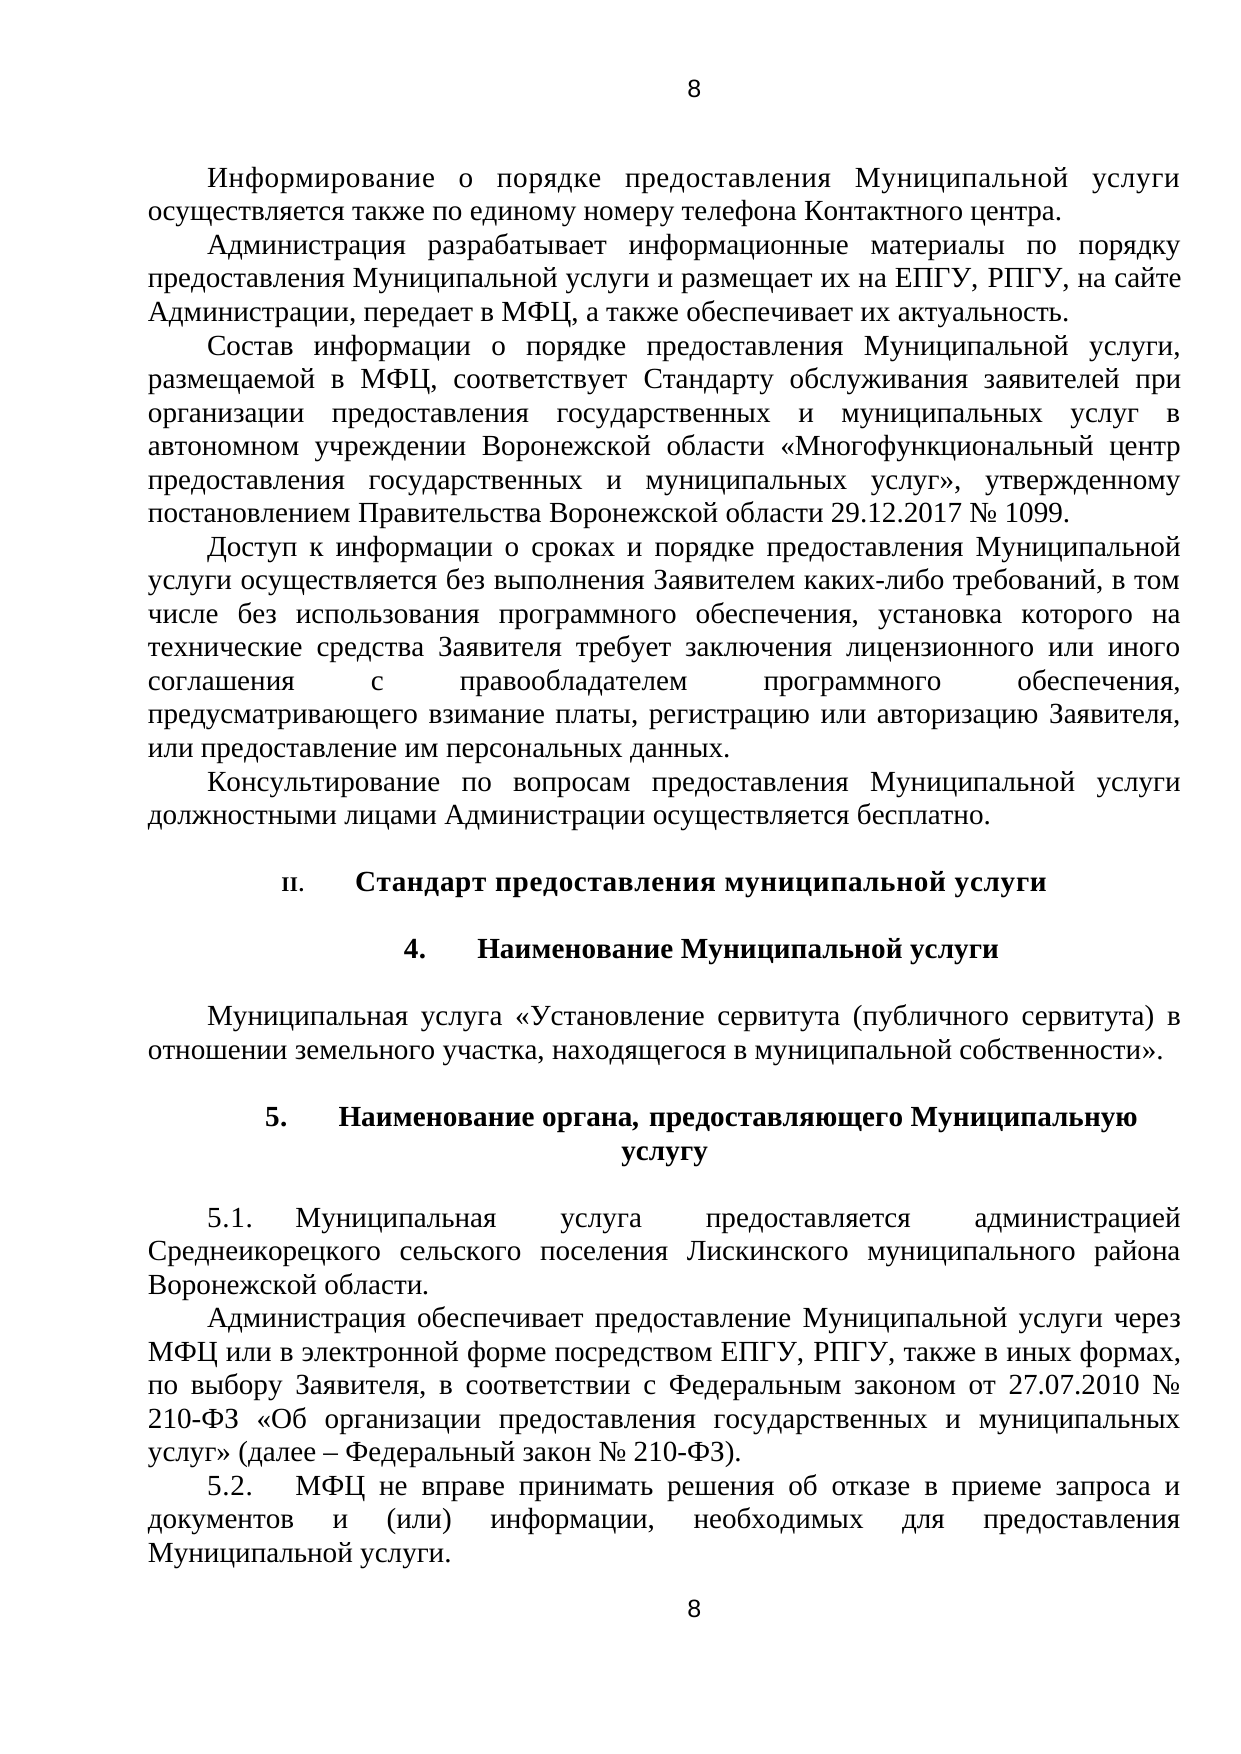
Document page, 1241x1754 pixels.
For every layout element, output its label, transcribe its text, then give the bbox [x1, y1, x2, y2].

text Администрация обеспечивает предоставление Муниципальной услуги через МФЦ или в электронной форме посредством ЕПГУ, РПГУ, также в иных формах, по выбору Заявителя, в соответствии с Федеральным законом от 27.07.2010 № 210-ФЗ «Об организации предоставления государственных и муниципальных услуг» (далее – Федеральный закон № 210-ФЗ). [148, 1300, 1181, 1468]
text Консультирование по вопросам предоставления Муниципальной услуги должностными лицами Администрации осуществляется бесплатно. [148, 764, 1181, 831]
text Муниципальная услуга «Установление сервитута (публичного сервитута) в отношении земельного участка, находящегося в муниципальной собственности». [148, 998, 1181, 1066]
text Доступ к информации о сроках и порядке предоставления Муниципальной услуги осуществляется без выполнения Заявителем каких-либо требований, в том числе без использования программного обеспечения, установка которого на технические средства Заявителя требует заключения лицензионного или иного соглашения с правообладателем программного обеспечения, предусматривающего взимание платы, регистрацию или авторизацию Заявителя, или предоставление им персональных данных. [148, 529, 1181, 764]
list Муниципальная услуга предоставляется администрацией Среднеикорецкого сельского поселения Лискинского муниципального района Воронежской области. [148, 1200, 1181, 1300]
list Наименование органа, предоставляющего Муниципальную услугу [148, 1099, 1181, 1166]
text Администрация разрабатывает информационные материалы по порядку предоставления Муниципальной услуги и размещает их на ЕПГУ, РПГУ, на сайте Администрации, передает в МФЦ, а также обеспечивает их актуальность. [148, 227, 1181, 328]
text Состав информации о порядке предоставления Муниципальной услуги, размещаемой в МФЦ, соответствует Стандарту обслуживания заявителей при организации предоставления государственных и муниципальных услуг в автономном учреждении Воронежской области «Многофункциональный центр предоставления государственных и муниципальных услуг», утвержденному постановлением Правительства Воронежской области 29.12.2017 № 1099. [148, 328, 1181, 529]
list Стандарт предоставления муниципальной услуги [148, 864, 1181, 898]
list Наименование Муниципальной услуги [148, 931, 1181, 965]
text Информирование о порядке предоставления Муниципальной услуги осуществляется также по единому номеру телефона Контактного центра. [148, 160, 1181, 227]
list МФЦ не вправе принимать решения об отказе в приеме запроса и документов и (или) информации, необходимых для предоставления Муниципальной услуги. [148, 1468, 1181, 1569]
